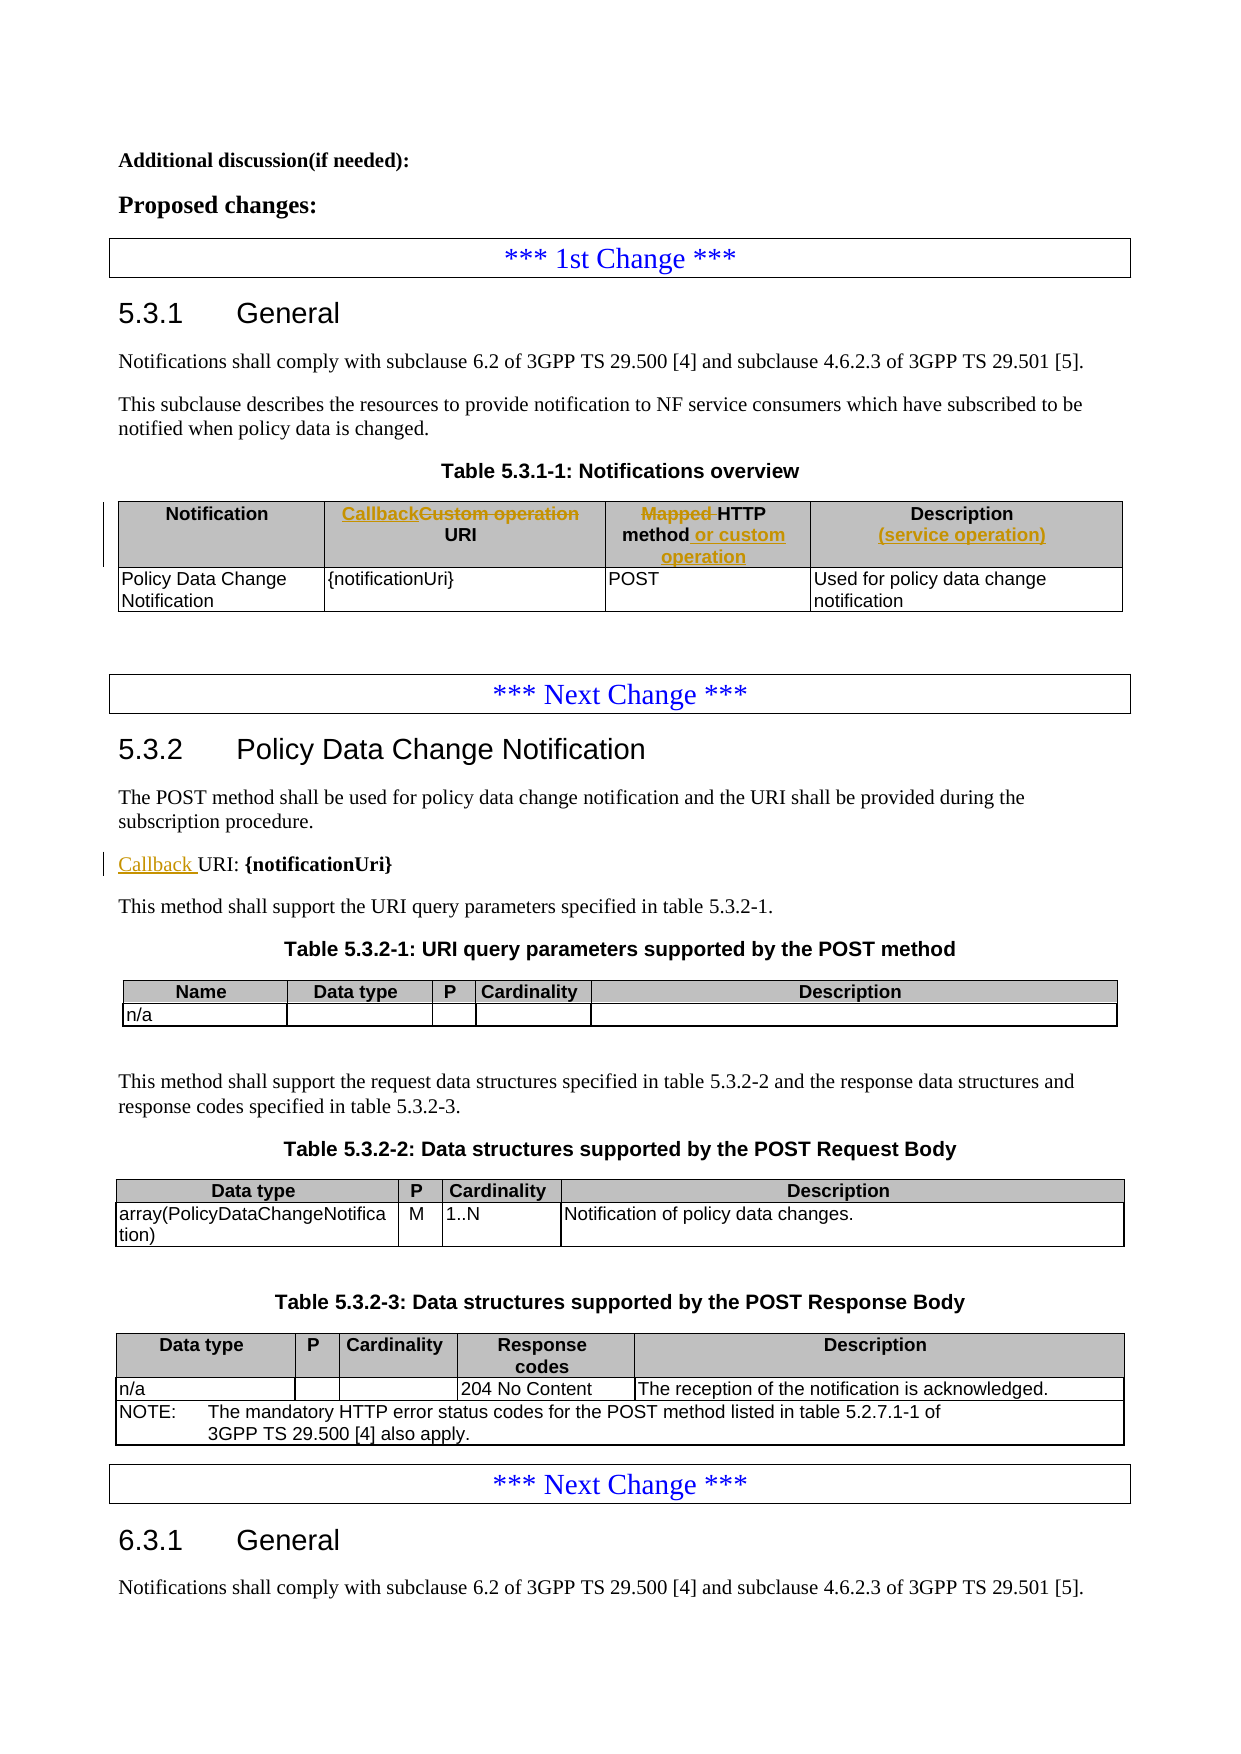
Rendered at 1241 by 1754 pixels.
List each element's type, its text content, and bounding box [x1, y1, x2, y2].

table_cell Used for policy data change notification [811, 568, 1122, 611]
text Notifications shall comply with subclause 6.2 of 3GPP TS 29.500 [4] and subclause 4.6.2.3 of 3GPP TS 29.501 [5]. [118, 1575, 1122, 1599]
table_cell Policy Data Change Notification [119, 568, 324, 611]
text Table 5.3.1-1: Notifications overview [118, 458, 1122, 482]
subtitle 5.3.1 General [118, 297, 1122, 330]
text This method shall support the request data structures specified in table 5.3.2-2 and the response data structures and response codes specified in table 5.3.2-3. [118, 1069, 1122, 1118]
text Table 5.3.2-2: Data structures supported by the POST Request Body [118, 1136, 1122, 1160]
table_header P [296, 1334, 339, 1377]
table_header Notification [119, 502, 324, 567]
text Table 5.3.2-1: URI query parameters supported by the POST method [118, 937, 1122, 961]
table_header Description [811, 502, 1122, 567]
table_header P [399, 1180, 442, 1202]
table_header Data type [117, 1180, 398, 1202]
table_header P [433, 981, 475, 1002]
table_header URI [325, 502, 605, 567]
table_cell M [399, 1203, 442, 1246]
text This method shall support the URI query parameters specified in table 5.3.2-1. [118, 894, 1122, 918]
table_header HTTP method [606, 502, 810, 567]
text Notifications shall comply with subclause 6.2 of 3GPP TS 29.500 [4] and subclause 4.6.2.3 of 3GPP TS 29.501 [5]. [118, 349, 1122, 373]
table_header Name [124, 981, 287, 1002]
text Table 5.3.2-3: Data structures supported by the POST Response Body [118, 1290, 1122, 1314]
table_cell [340, 1378, 457, 1400]
table_cell n/a [117, 1378, 294, 1400]
text *** Next Change *** [110, 675, 1130, 713]
text *** Next Change *** [110, 1465, 1130, 1503]
table_cell [288, 1004, 432, 1025]
table_header Cardinality [476, 981, 591, 1002]
table_header Description [592, 981, 1117, 1002]
table_header Response codes [458, 1334, 634, 1377]
table_cell NOTE: The mandatory HTTP error status codes for the POST method listed in table 5.2.7.1-1 of 3GPP TS 29.500 [4] also apply. [117, 1401, 1123, 1444]
table_header Data type [117, 1334, 295, 1377]
table_cell POST [606, 568, 810, 611]
table_cell array(PolicyDataChangeNotification) [117, 1203, 398, 1246]
subtitle 5.3.2 Policy Data Change Notification [118, 732, 1122, 766]
table_cell The reception of the notification is acknowledged. [636, 1378, 1123, 1400]
table_cell 204 No Content [458, 1378, 634, 1400]
text *** 1st Change *** [110, 239, 1130, 277]
table_cell {notificationUri} [325, 568, 605, 611]
text The POST method shall be used for policy data change notification and the URI shall be provided during the subscription procedure. [118, 785, 1122, 833]
text Additional discussion(if needed): [118, 148, 1122, 172]
table_header Cardinality [443, 1180, 561, 1202]
table_header Cardinality [340, 1334, 457, 1377]
table_cell [477, 1004, 590, 1025]
table_cell 1..N [443, 1203, 560, 1246]
text URI: {notificationUri} [118, 852, 1122, 876]
table_cell [296, 1378, 339, 1400]
table_cell n/a [124, 1004, 286, 1025]
table_cell [433, 1004, 475, 1025]
text This subclause describes the resources to provide notification to NF service consumers which have subscribed to be notified when policy data is changed. [118, 392, 1122, 440]
table_header Description [635, 1334, 1124, 1377]
table_header Description [562, 1180, 1124, 1202]
subtitle 6.3.1 General [118, 1523, 1122, 1556]
table_cell [592, 1004, 1116, 1025]
table_header Data type [288, 981, 432, 1002]
table_cell Notification of policy data changes. [562, 1203, 1123, 1246]
text Proposed changes: [118, 191, 1122, 219]
